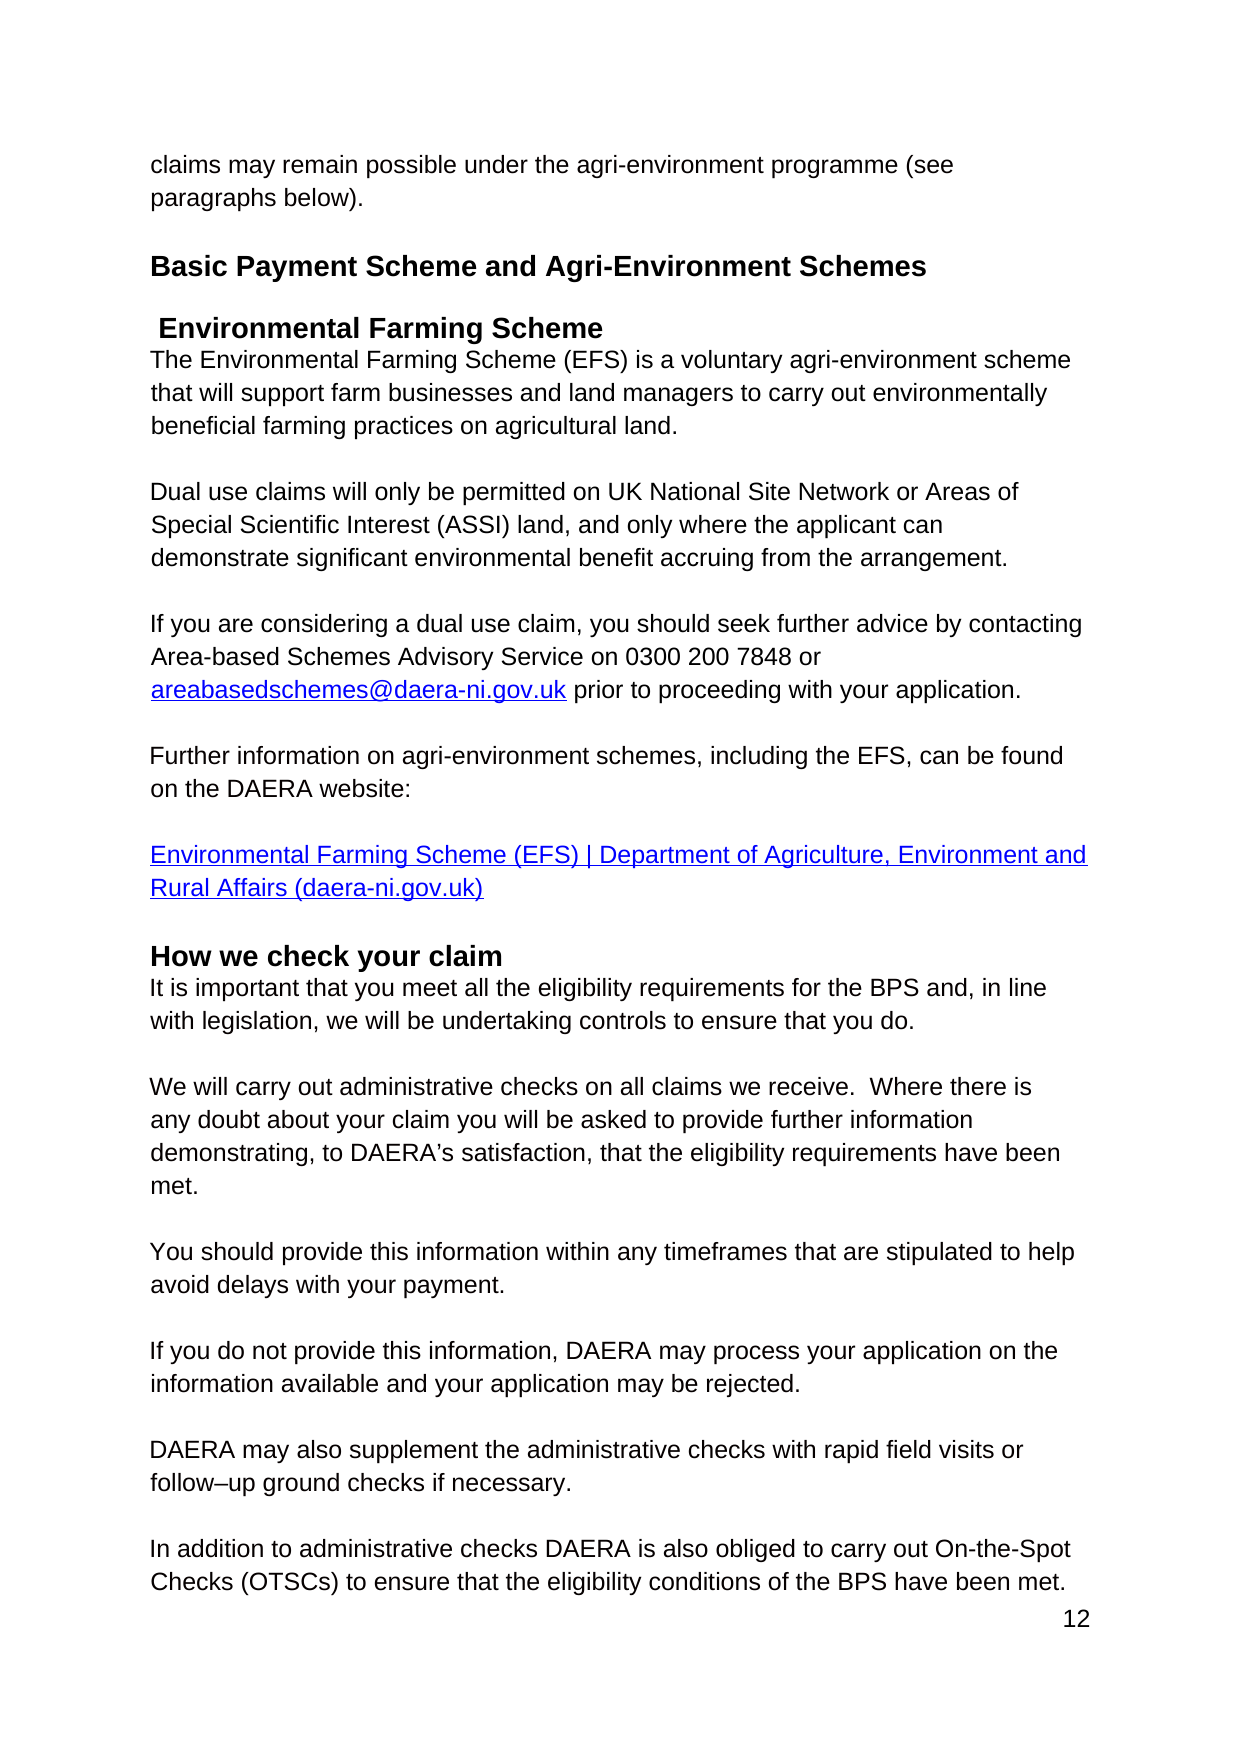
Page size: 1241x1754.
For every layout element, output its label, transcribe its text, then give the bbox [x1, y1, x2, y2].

text The Environmental Farming Scheme (EFS) is a voluntary agri-environment scheme that will support farm businesses and land managers to carry out environmentally beneficial farming practices on agricultural land. [149, 345, 1089, 440]
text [149, 150, 1079, 212]
text Dual use claims will only be permitted on UK National Site Network or Areas of Special Scientific Interest (ASSI) land, and only where the applicant can demonstrate significant environmental benefit accruing from the arrangement. [149, 477, 1089, 572]
text If you are considering a dual use claim, you should seek further advice by contacting Area-based Schemes Advisory Service on 0300 200 7848 or areabasedschemes@daera-ni.gov.uk prior to proceeding with your application. [149, 609, 1089, 704]
subtitle How we check your claim [150, 939, 1090, 973]
subtitle Basic Payment Scheme and Agri-Environment Schemes [150, 249, 1090, 283]
text If you do not provide this information, DAERA may process your application on the information available and your application may be rejected. [149, 1336, 1079, 1398]
subtitle Environmental Farming Scheme [150, 311, 1090, 345]
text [149, 1534, 1079, 1596]
text You should provide this information within any timeframes that are stipulated to help avoid delays with your payment. [149, 1237, 1079, 1299]
text It is important that you meet all the eligibility requirements for the BPS and, in line with legislation, we will be undertaking controls to ensure that you do. [149, 973, 1079, 1034]
text Environmental Farming Scheme (EFS) | Department of Agriculture, Environment and Rural Affairs (daera-ni.gov.uk) [150, 840, 1090, 902]
text We will carry out administrative checks on all claims we receive. Where there is any doubt about your claim you will be asked to provide further information demonstrating, to DAERA’s satisfaction, that the eligibility requirements have been met. [149, 1072, 1079, 1200]
text DAERA may also supplement the administrative checks with rapid field visits or follow–up ground checks if necessary. [149, 1435, 1079, 1497]
text Further information on agri-environment schemes, including the EFS, can be found on the DAERA website: [149, 741, 1079, 803]
